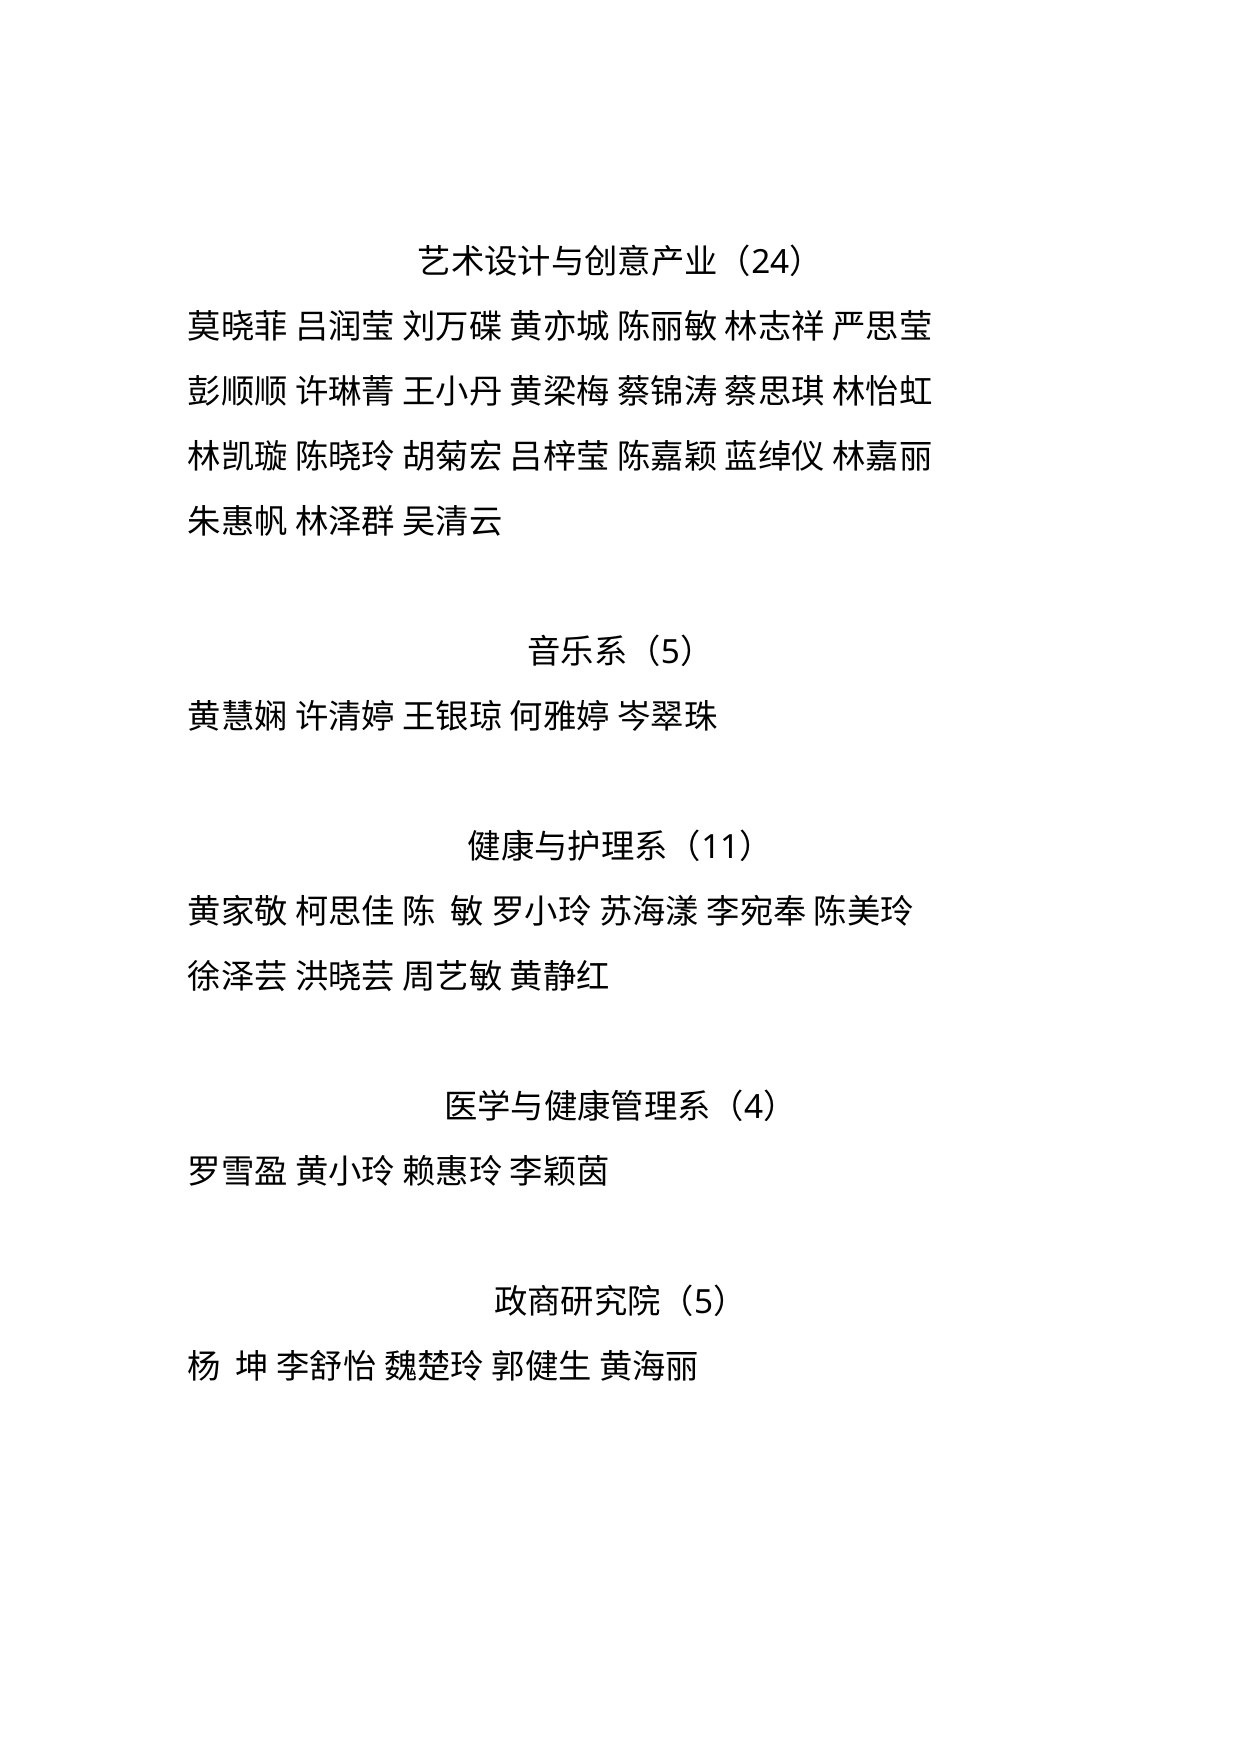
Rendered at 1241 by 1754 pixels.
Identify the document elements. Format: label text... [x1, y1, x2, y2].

text 黄家敬 柯思佳 陈 敏 罗小玲 苏海漾 李宛奉 陈美玲 [187, 877, 1053, 942]
text 艺术设计与创意产业（24） [187, 227, 1053, 292]
text 罗雪盈 黄小玲 赖惠玲 李颖茵 [187, 1137, 1053, 1202]
list 朱惠帆 林泽群 吴清云 [187, 487, 1053, 552]
text 黄慧娴 许清婷 王银琼 何雅婷 岑翠珠 [187, 682, 1053, 747]
text 音乐系（5） [187, 617, 1053, 682]
text 医学与健康管理系（4） [187, 1072, 1053, 1137]
list 莫晓菲 吕润莹 刘万碟 黄亦城 陈丽敏 林志祥 严思莹 [187, 292, 1053, 357]
list 林凯璇 陈晓玲 胡菊宏 吕梓莹 陈嘉颖 蓝绰仪 林嘉丽 [187, 422, 1053, 487]
text 徐泽芸 洪晓芸 周艺敏 黄静红 [187, 942, 1053, 1007]
text 杨 坤 李舒怡 魏楚玲 郭健生 黄海丽 [187, 1332, 1053, 1397]
text 健康与护理系（11） [187, 812, 1053, 877]
list 彭顺顺 许琳菁 王小丹 黄梁梅 蔡锦涛 蔡思琪 林怡虹 [187, 357, 1053, 422]
text 政商研究院（5） [187, 1267, 1053, 1332]
